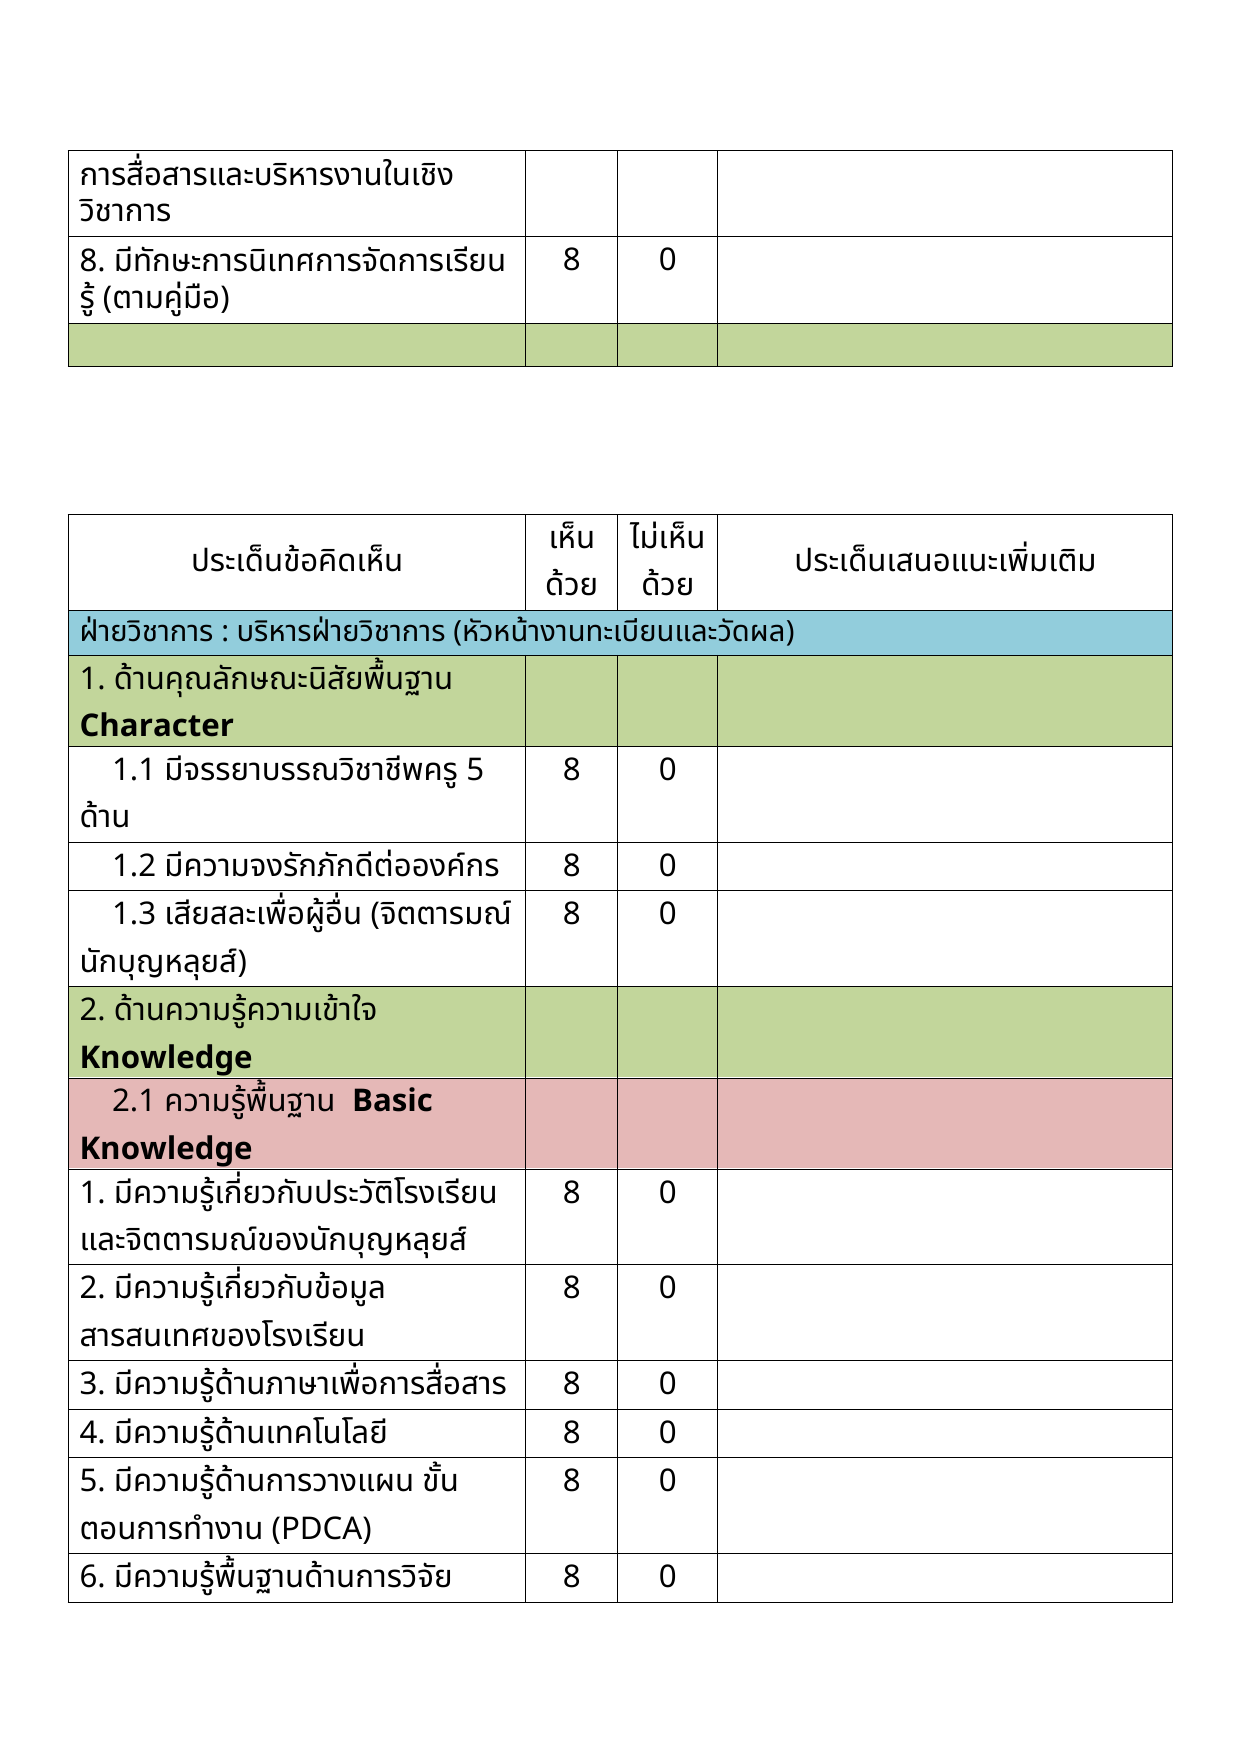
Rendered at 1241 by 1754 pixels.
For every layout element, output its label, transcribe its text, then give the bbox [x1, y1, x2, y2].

table_cell 8 [526, 1458, 617, 1553]
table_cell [69, 151, 525, 236]
table_cell 2.1 ความรู้พื้นฐาน Basic Knowledge [69, 1079, 525, 1168]
table_cell 0 [618, 1554, 717, 1602]
table_cell [718, 151, 1172, 236]
table_cell [718, 747, 1172, 842]
table_cell [718, 237, 1172, 322]
table_cell 1.1 มีจรรยาบรรณวิชาชีพครู 5 ด้าน [69, 747, 525, 842]
table_cell [718, 656, 1172, 746]
table_cell 8 [526, 747, 617, 842]
table_cell 0 [618, 151, 717, 236]
table_cell [526, 324, 617, 366]
table_cell 8 [526, 1410, 617, 1457]
table_cell [718, 324, 1172, 366]
table_cell 0 [618, 237, 717, 322]
table_cell [618, 656, 717, 746]
table_cell 5. มีความรู้ด้านการวางแผน ขั้นตอนการทำงาน (PDCA) [69, 1458, 525, 1553]
table_cell 1.2 มีความจงรักภักดีต่อองค์กร [69, 843, 525, 890]
table_cell 3. มีความรู้ด้านภาษาเพื่อการสื่อสาร [69, 1361, 525, 1408]
table_cell 2. ด้านความรู้ความเข้าใจ Knowledge [69, 987, 525, 1077]
table_cell 0 [618, 1265, 717, 1360]
table_cell [69, 324, 525, 366]
table_cell [526, 656, 617, 746]
table_cell 1.3 เสียสละเพื่อผู้อื่น (จิตตารมณ์นักบุญหลุยส์) [69, 891, 525, 986]
table_cell 8 [526, 1554, 617, 1602]
table_cell [618, 987, 717, 1077]
table_cell 1. ด้านคุณลักษณะนิสัยพื้นฐาน Character [69, 656, 525, 746]
table_cell [718, 1170, 1172, 1264]
table_cell [718, 1361, 1172, 1408]
table_cell 1. มีความรู้เกี่ยวกับประวัติโรงเรียนและจิตตารมณ์ของนักบุญหลุยส์ [69, 1170, 525, 1264]
table_header ประเด็นเสนอแนะเพิ่มเติม [718, 515, 1172, 609]
table_cell 0 [618, 1170, 717, 1264]
table_cell [718, 1410, 1172, 1457]
table_cell [718, 1554, 1172, 1602]
table_cell 8 [526, 151, 617, 236]
table_cell [718, 1458, 1172, 1553]
table_cell 8 [526, 843, 617, 890]
table_cell 8 [526, 1170, 617, 1264]
table_cell [718, 891, 1172, 986]
table_cell 8 [526, 1361, 617, 1408]
table_cell 0 [618, 1361, 717, 1408]
table_cell [718, 987, 1172, 1077]
table_cell 0 [618, 891, 717, 986]
table_cell 0 [618, 1410, 717, 1457]
table_cell 8 [526, 237, 617, 322]
table_header ไม่เห็นด้วย [618, 515, 717, 609]
table_cell [718, 1079, 1172, 1168]
table_cell 0 [618, 1458, 717, 1553]
table_cell 8. มีทักษะการนิเทศการจัดการเรียนรู้ (ตามคู่มือ) [69, 237, 525, 322]
table_cell 8 [526, 891, 617, 986]
table_cell [618, 1079, 717, 1168]
table_cell [526, 1079, 617, 1168]
table_cell 8 [526, 1265, 617, 1360]
table_cell 4. มีความรู้ด้านเทคโนโลยี [69, 1410, 525, 1457]
table_cell 2. มีความรู้เกี่ยวกับข้อมูลสารสนเทศของโรงเรียน [69, 1265, 525, 1360]
table_cell [718, 1265, 1172, 1360]
table_cell [526, 987, 617, 1077]
table_cell [718, 843, 1172, 890]
table_cell 6. มีความรู้พื้นฐานด้านการวิจัย [69, 1554, 525, 1602]
table_header เห็นด้วย [526, 515, 617, 609]
table_cell [618, 324, 717, 366]
table_header ประเด็นข้อคิดเห็น [69, 515, 525, 609]
table_cell 0 [618, 747, 717, 842]
table_cell 0 [618, 843, 717, 890]
table_cell ฝ่ายวิชาการ : บริหารฝ่ายวิชาการ (หัวหน้างานทะเบียนและวัดผล) [69, 611, 1172, 655]
